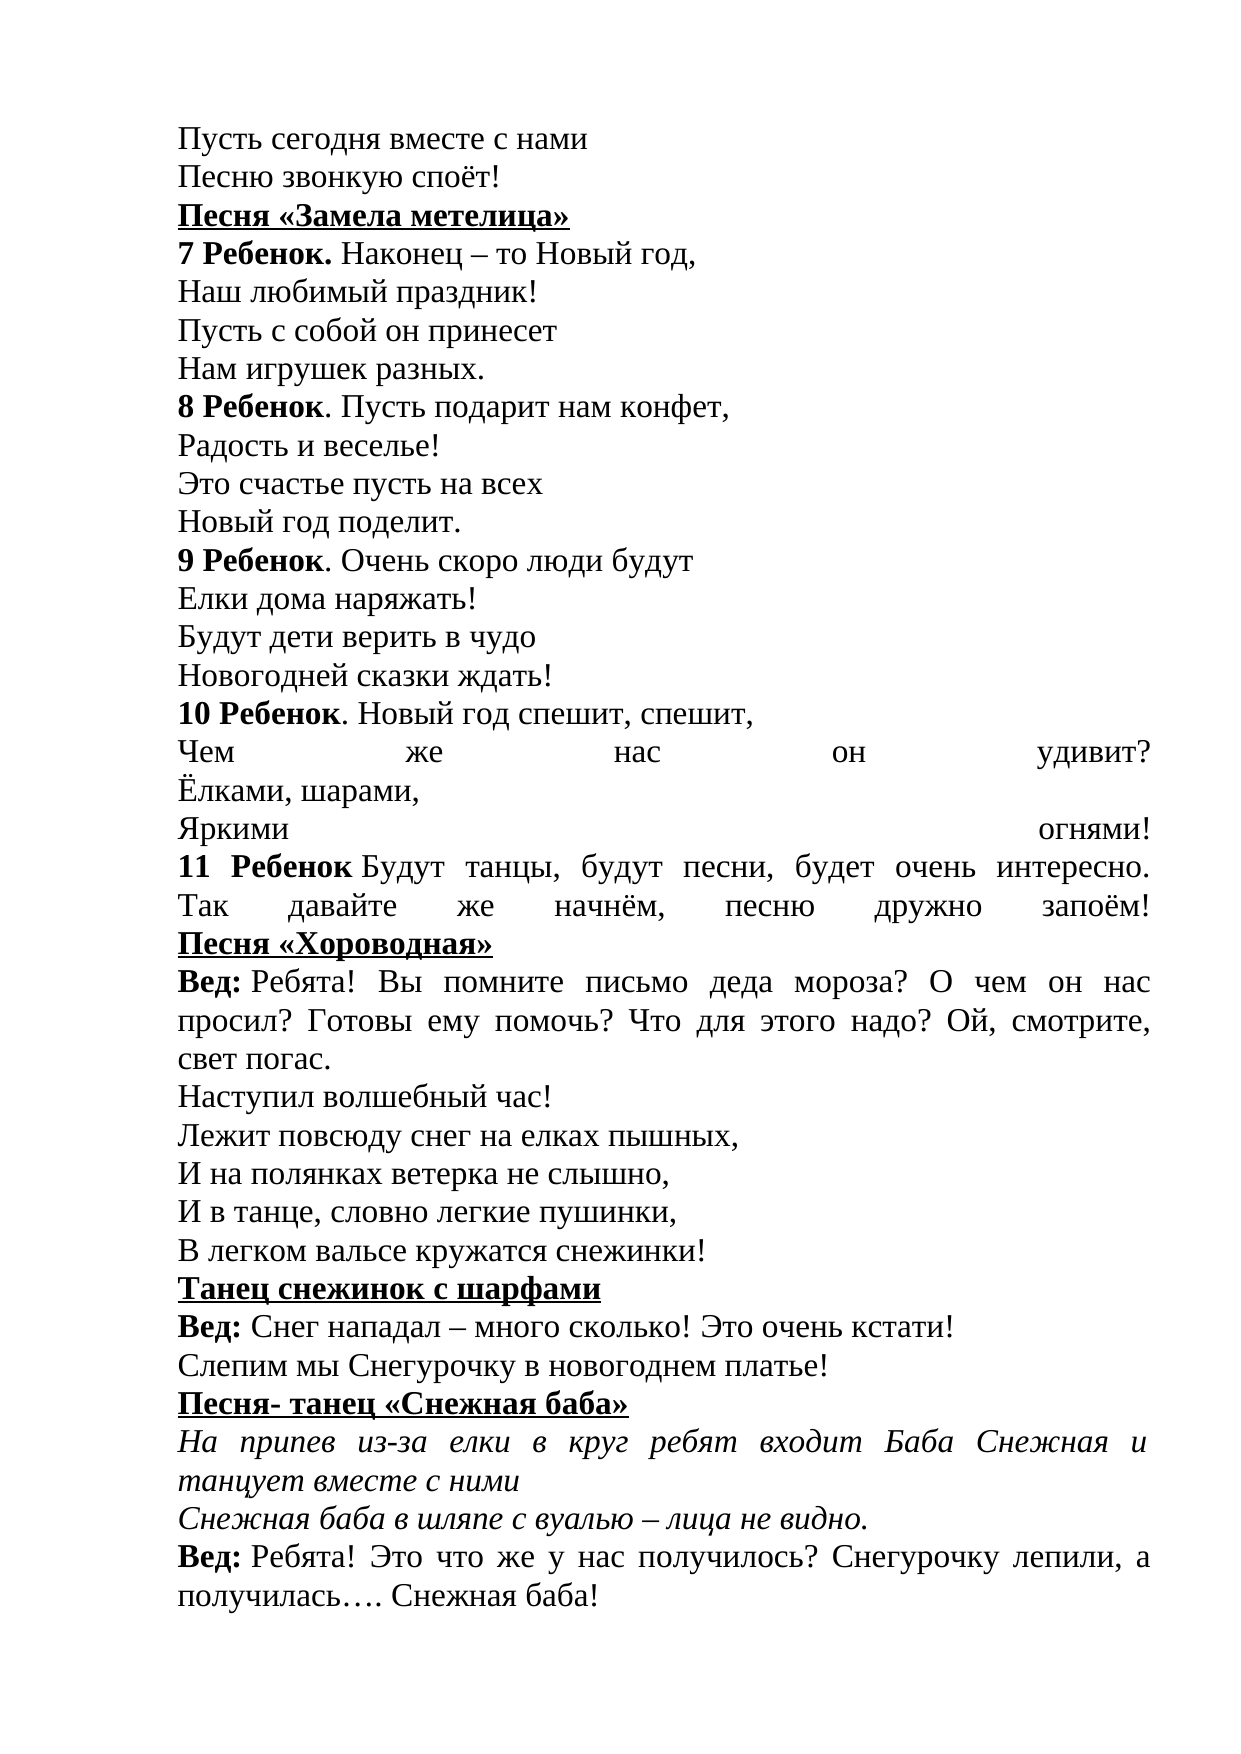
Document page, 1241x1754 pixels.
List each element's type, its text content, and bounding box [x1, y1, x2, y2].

text Наступил волшебный час! [177, 1076, 1152, 1115]
text Снежная баба в шляпе с вуалью – лица не видно. [177, 1498, 1152, 1536]
text Вед: Ребята! Вы помните письмо деда мороза? О чем он нас просил? Готовы ему помочь? Что для этого надо? Ой, смотрите, свет погас. [177, 961, 1152, 1076]
text Пусть с собой он принесет [177, 310, 1152, 348]
text Вед: Снег нападал – много сколько! Это очень кстати! [177, 1306, 1152, 1345]
text Яркими огнями! 11 Ребенок Будут танцы, будут песни, будет очень интересно. Так давайте же начнём, песню дружно запоём! Песня «Хороводная» [177, 808, 1152, 961]
text 8 Ребенок. Пусть подарит нам конфет, [177, 386, 1152, 425]
text В легком вальсе кружатся снежинки! [177, 1230, 1152, 1268]
text Радость и веселье! [177, 425, 1152, 463]
text И на полянках ветерка не слышно, [177, 1153, 1152, 1191]
text Песня- танец «Снежная баба» [177, 1383, 1152, 1421]
text Будут дети верить в чудо [177, 616, 1152, 655]
text 7 Ребенок. Наконец – то Новый год, [177, 233, 1152, 271]
text Песня «Замела метелица» [177, 195, 1152, 233]
text 10 Ребенок. Новый год спешит, спешит, [177, 693, 1152, 731]
text И в танце, словно легкие пушинки, [177, 1191, 1152, 1230]
text Танец снежинок с шарфами [177, 1268, 1152, 1306]
text Елки дома наряжать! [177, 578, 1152, 616]
text Песню звонкую споёт! [177, 156, 1152, 195]
text 9 Ребенок. Очень скоро люди будут [177, 540, 1152, 578]
text Новый год поделит. [177, 501, 1152, 540]
text На припев из-за елки в круг ребят входит Баба Снежная и танцует вместе с ними [177, 1421, 1152, 1498]
text Нам игрушек разных. [177, 348, 1152, 386]
text Это счастье пусть на всех [177, 463, 1152, 501]
text Вед: Ребята! Это что же у нас получилось? Снегурочку лепили, а получилась…. Снежная баба! [177, 1536, 1152, 1613]
text Наш любимый праздник! [177, 271, 1152, 310]
text Лежит повсюду снег на елках пышных, [177, 1115, 1152, 1153]
text Чем же нас он удивит? Ёлками, шарами, [177, 731, 1152, 808]
text Слепим мы Снегурочку в новогоднем платье! [177, 1345, 1152, 1383]
text Пусть сегодня вместе с нами [177, 118, 1152, 156]
text Новогодней сказки ждать! [177, 655, 1152, 693]
